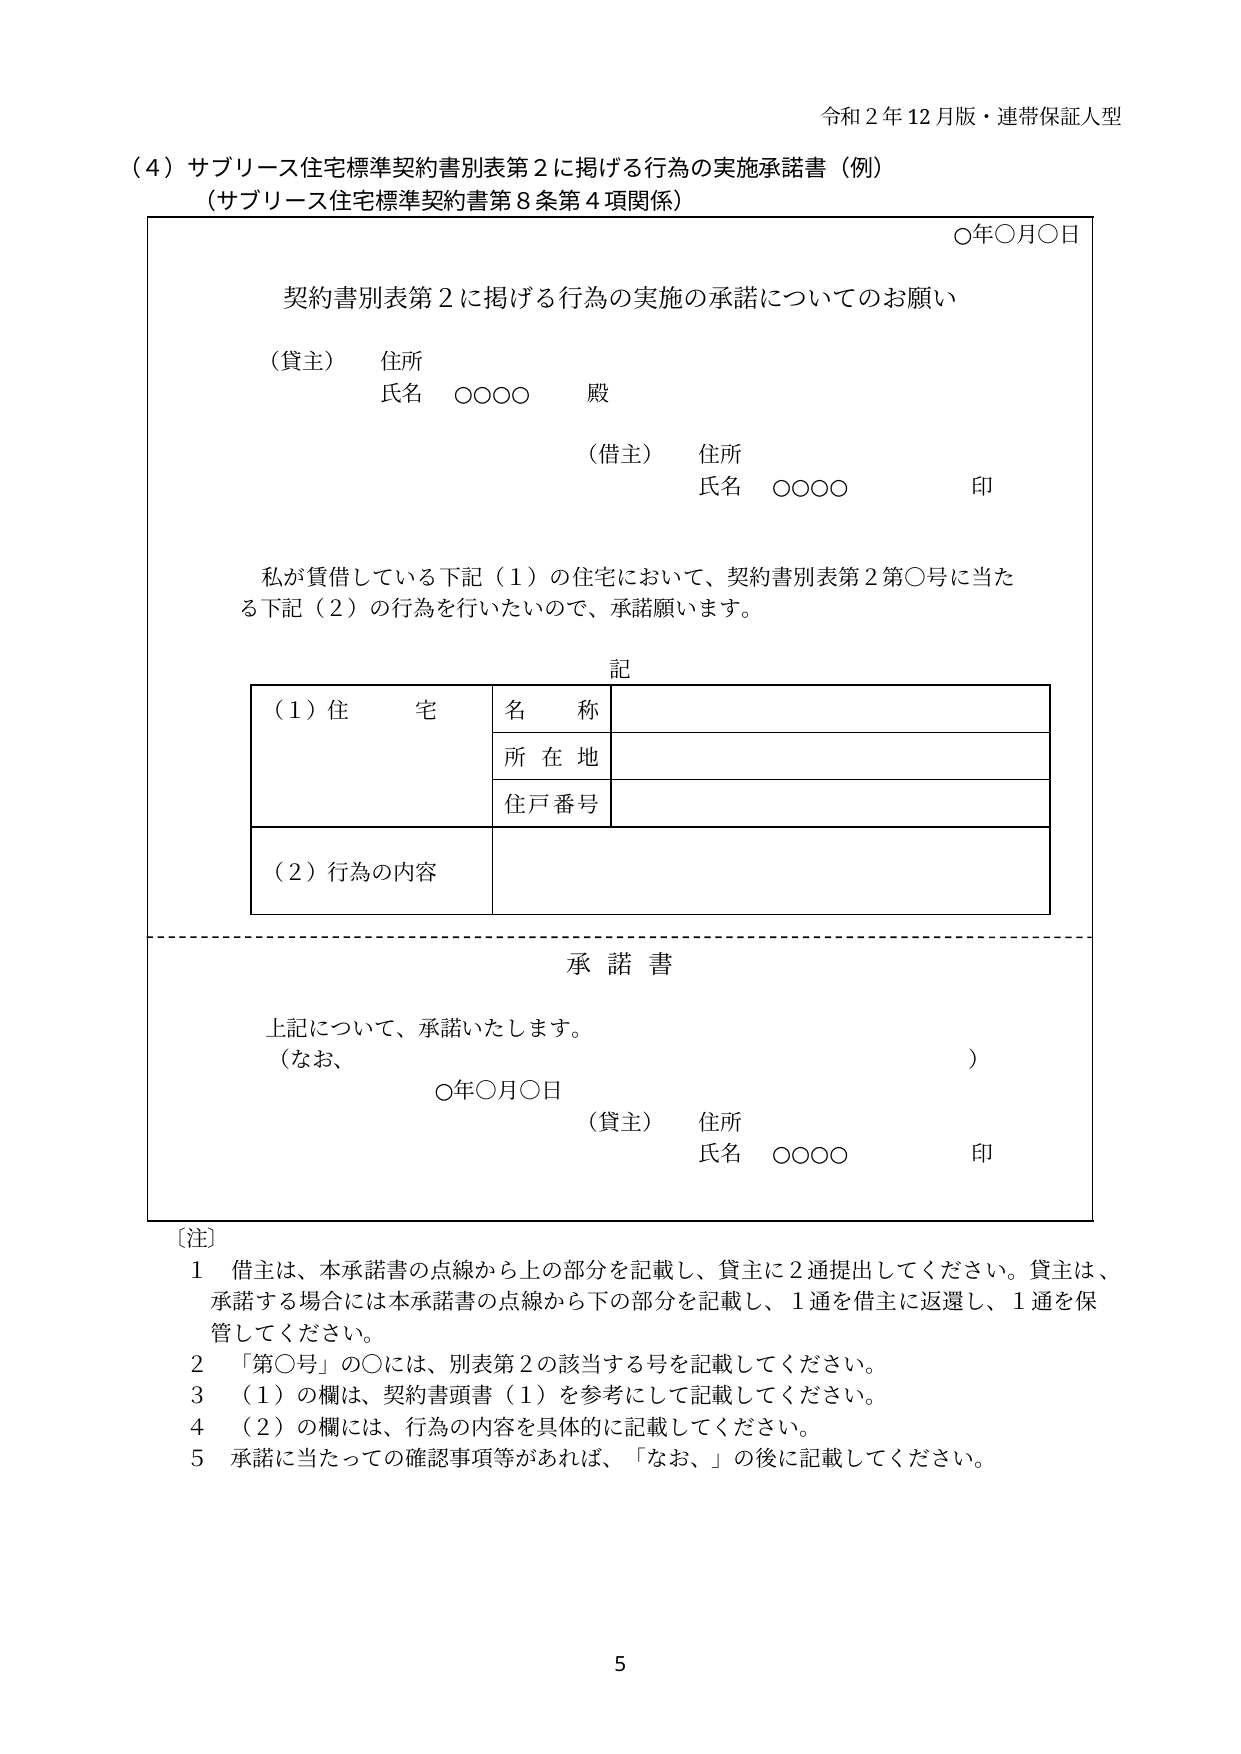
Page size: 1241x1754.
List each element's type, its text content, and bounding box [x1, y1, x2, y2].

text （サブリース住宅標準契約書第８条第４項関係） [118, 183, 1122, 216]
text １ 借主は、本承諾書の点線から上の部分を記載し、貸主に２通提出してください。貸主は、承諾する場合には本承諾書の点線から下の部分を記載し、１通を借主に返還し、１通を保管してください。 [187, 1253, 1099, 1347]
text （４）サブリース住宅標準契約書別表第２に掲げる行為の実施承諾書（例） [118, 149, 1122, 183]
text ３ （１）の欄は、契約書頭書（１）を参考にして記載してください。 [187, 1379, 1099, 1410]
text ５ 承諾に当たっての確認事項等があれば、「なお、」の後に記載してください。 [187, 1442, 1099, 1473]
text ４ （２）の欄には、行為の内容を具体的に記載してください。 [187, 1410, 1099, 1442]
text 〔注〕 [164, 1221, 1122, 1253]
table_header ○年○月○日 契約書別表第２に掲げる行為の実施の承諾についてのお願い 私が賃借している下記（１）の住宅において、契約書別表第２第○号に当たる下記（２）の行為を行いたいので、承諾願います。 記 承諾書 上記について、承諾いたします。 （なお、 ） ○年○月○日 [148, 218, 1092, 1220]
text ２ 「第○号」の○には、別表第２の該当する号を記載してください。 [187, 1347, 1099, 1379]
